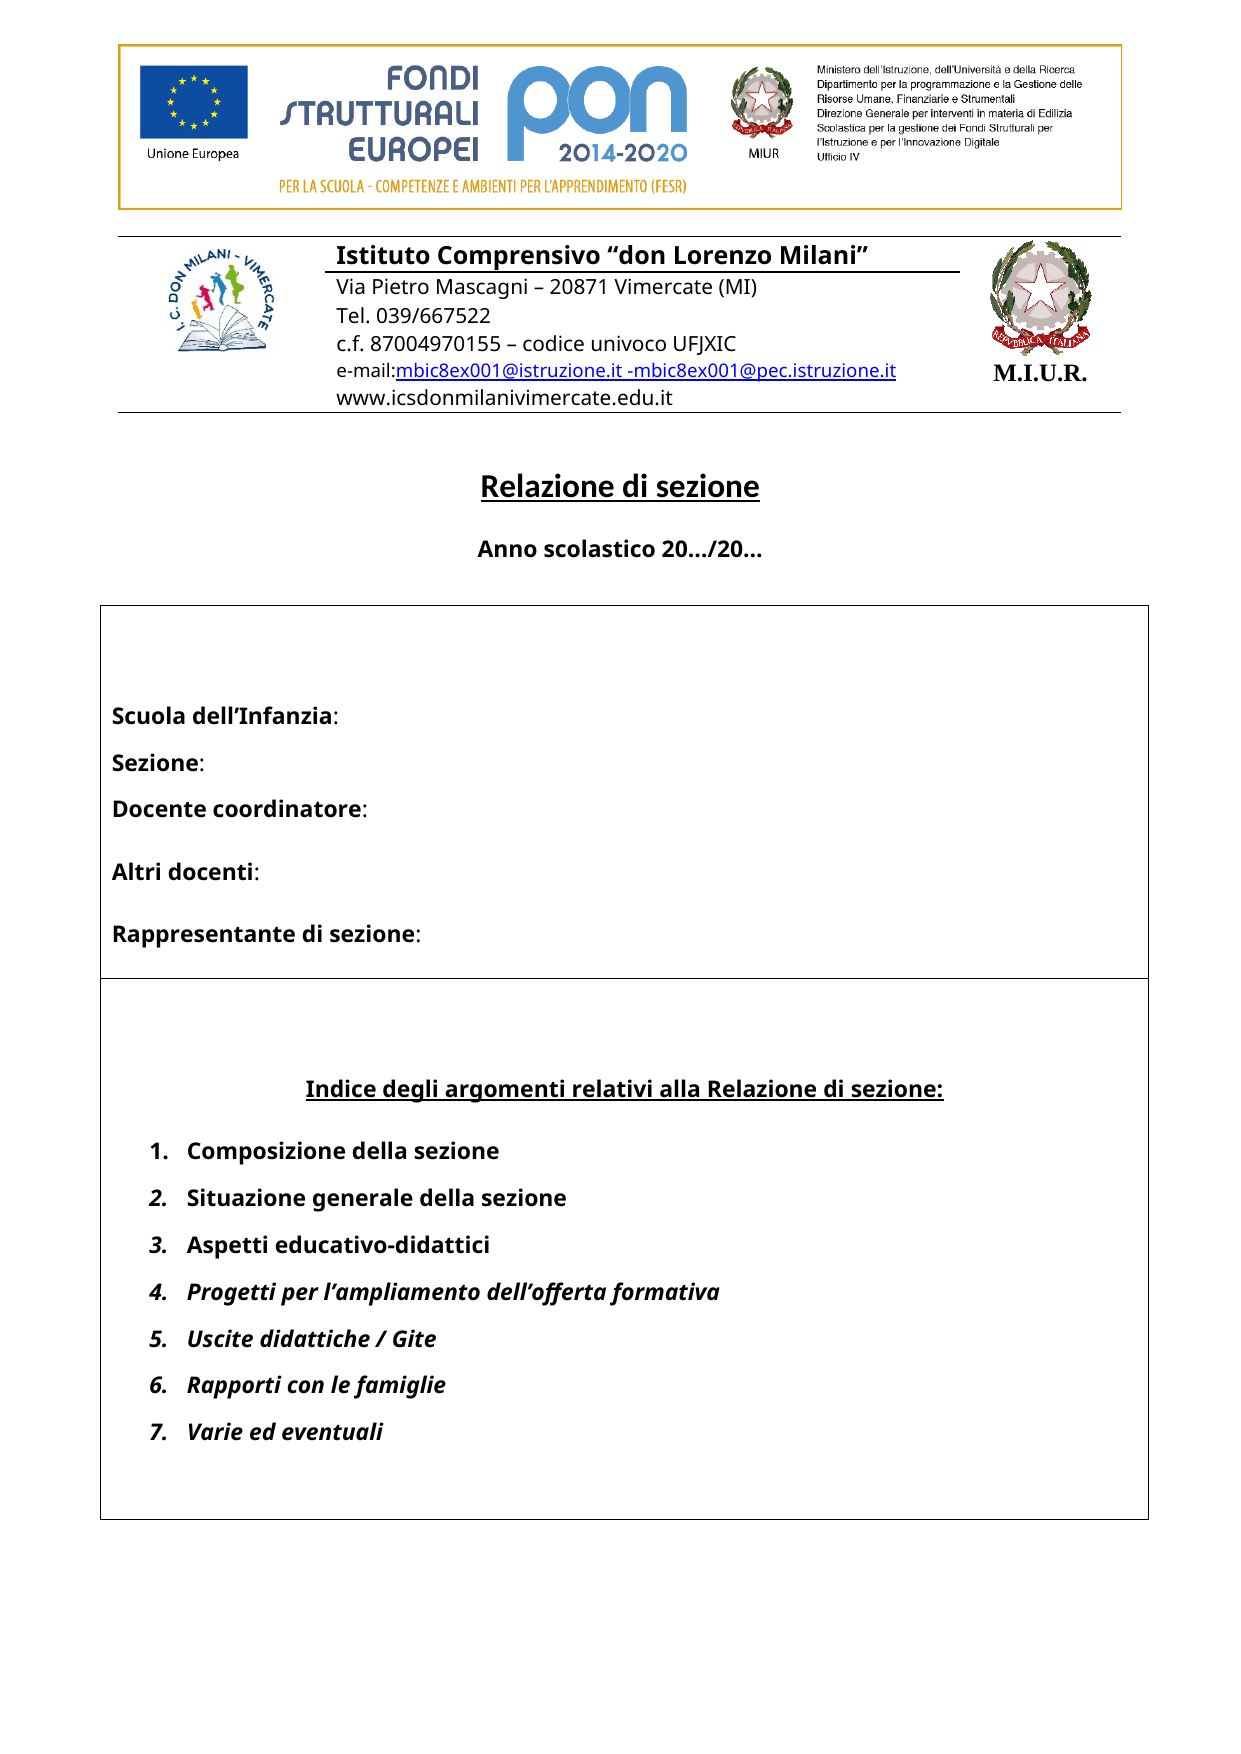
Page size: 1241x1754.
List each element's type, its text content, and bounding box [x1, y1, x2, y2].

table_cell Via Pietro Mascagni – 20871 Vimercate (MI) Tel. 039/667522 c.f. 87004970155 – codice univoco UFJXIC e-mail:mbic8ex001@istruzione.it -mbic8ex001@pec.istruzione.it www.icsdonmilanivimercate.edu.it [325, 273, 960, 412]
table_header Istituto Comprensivo “don Lorenzo Milani” [325, 237, 960, 271]
table_header M.I.U.R. [960, 237, 1121, 412]
table_header Scuola dell’Infanzia: Sezione: Docente coordinatore: Altri docenti: Rappresentante di sezione: [101, 606, 1148, 978]
picture [987, 237, 1094, 358]
table_header [118, 237, 325, 412]
text Anno scolastico 20…/20… [118, 533, 1122, 564]
table_cell Indice degli argomenti relativi alla Relazione di sezione: Composizione della sezione Situazione generale della sezione Aspetti educativo-didattici Progetti per l’ampliamento dell’offerta formativa Uscite didattiche / Gite Rapporti con le famiglie Varie ed eventuali [101, 979, 1148, 1519]
picture [118, 44, 1123, 210]
picture [154, 237, 289, 372]
text Relazione di sezione [118, 465, 1122, 506]
